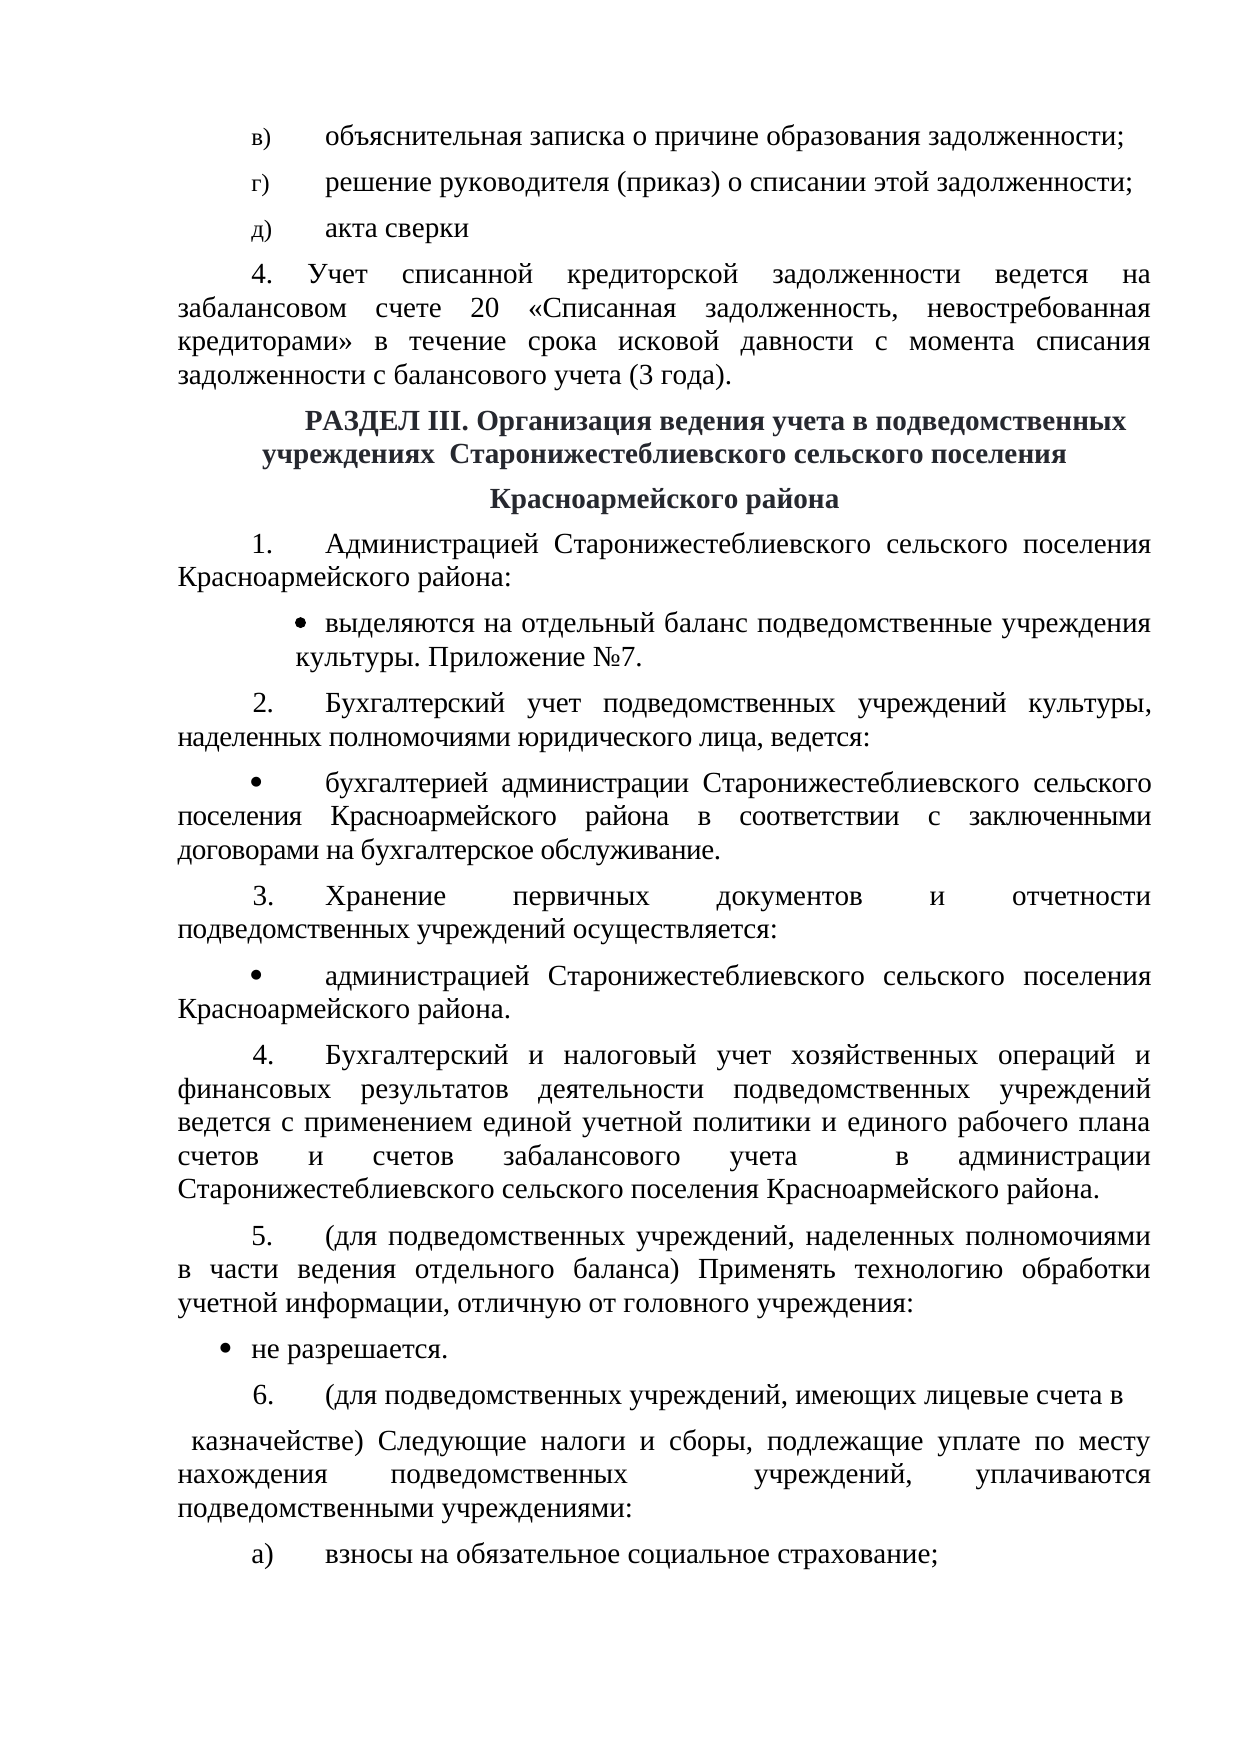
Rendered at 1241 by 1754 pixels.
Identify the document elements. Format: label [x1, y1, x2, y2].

table_header [166, 118, 1163, 1582]
